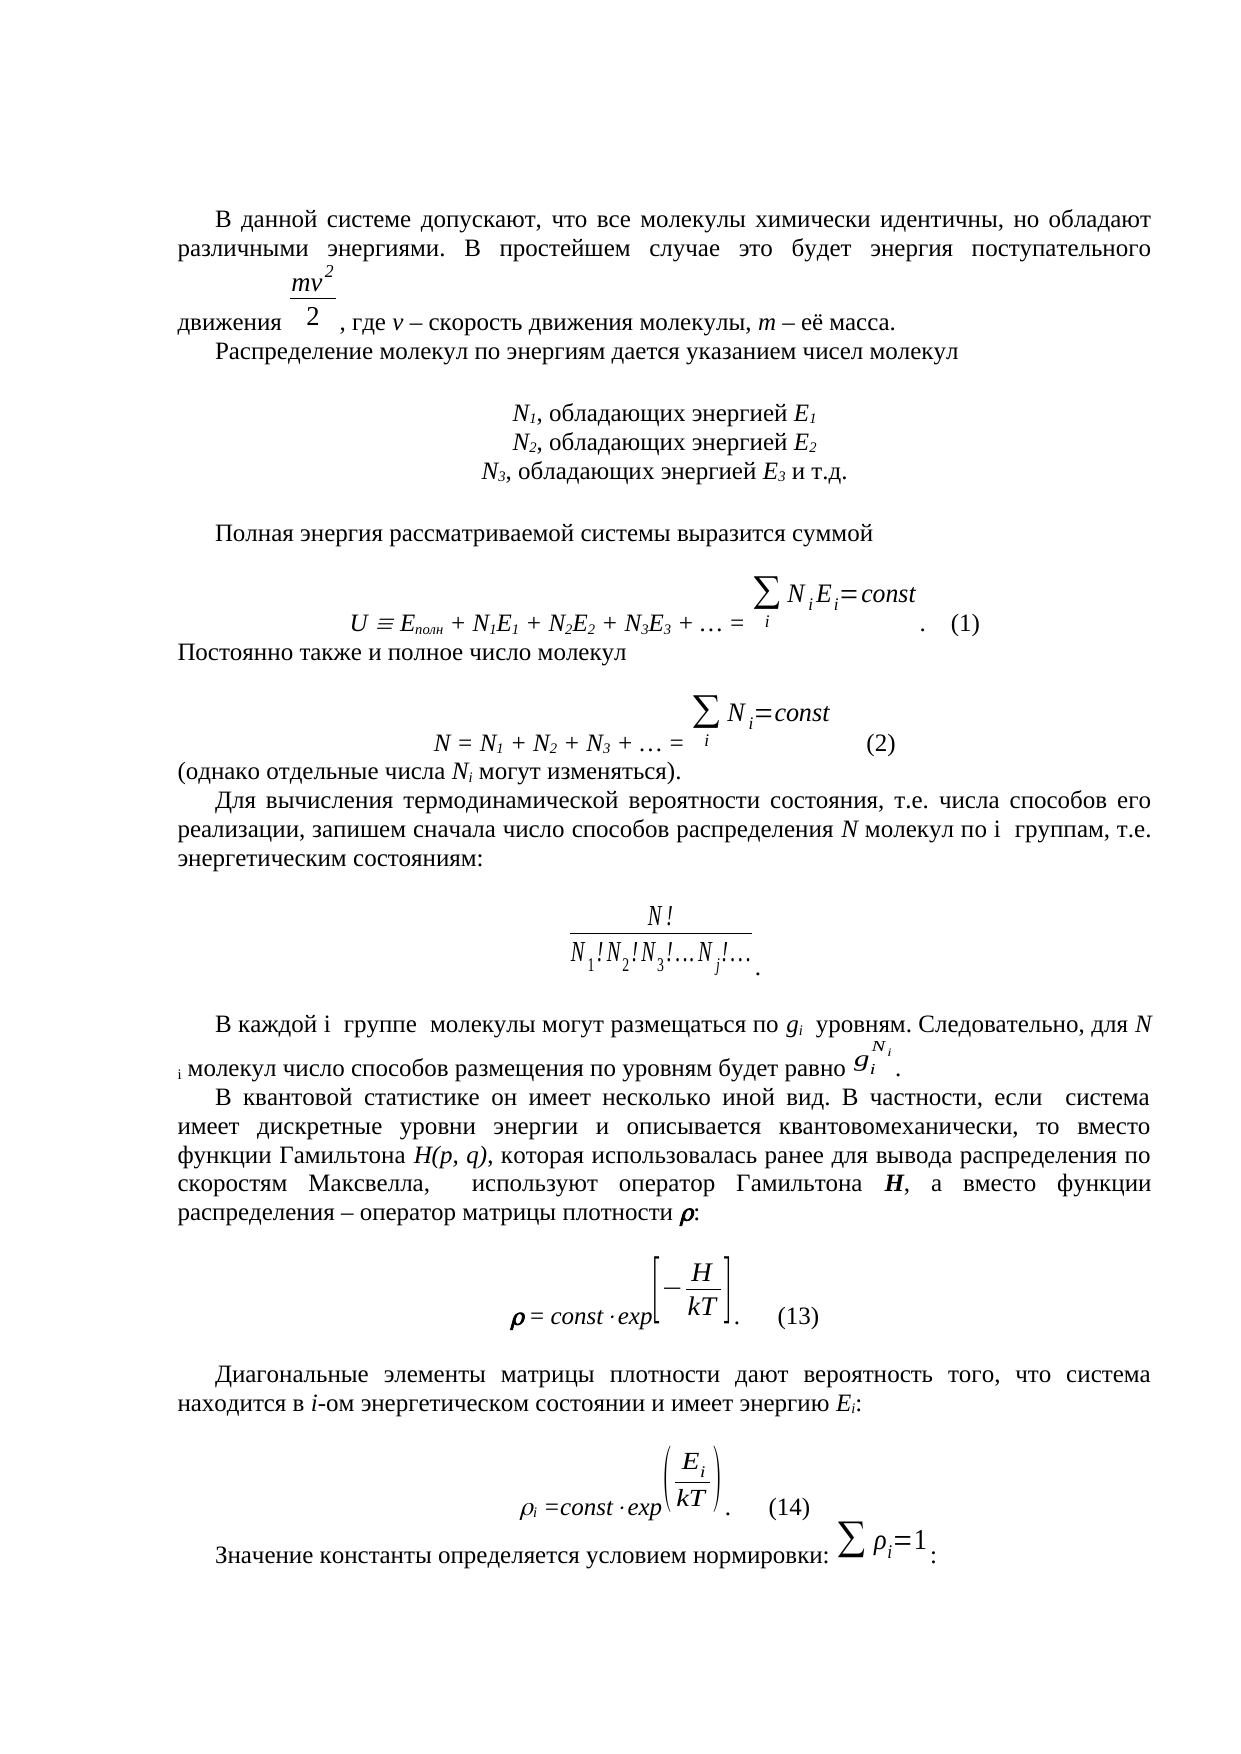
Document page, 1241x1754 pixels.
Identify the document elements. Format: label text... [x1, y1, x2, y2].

text Полная энергия рассматриваемой системы выразится суммой [177, 518, 1152, 547]
text = constexp. (13) [177, 1255, 1152, 1330]
text В каждой i группе молекулы могут размещаться по gi уровням. Следовательно, для N i молекул число способов размещения по уровням будет равно . [177, 1009, 1152, 1082]
text Распределение молекул по энергиям дается указанием чисел молекул [177, 336, 1152, 365]
text Значение константы определяется условием нормировки: : [177, 1521, 1152, 1568]
text N3, обладающих энергией Е3 и т.д. [177, 456, 1152, 484]
text N = N1 + N2 + N3 + … = (2) [177, 695, 1152, 756]
text Диагональные элементы матрицы плотности дают вероятность того, что система находится в i-ом энергетическом состоянии и имеет энергию Ei: [177, 1359, 1152, 1416]
text Постоянно также и полное число молекул [177, 637, 1152, 666]
text Для вычисления термодинамической вероятности состояния, т.е. числа способов его реализации, запишем сначала число способов распределения N молекул пo i группам, т.е. энергетическим состояниям: [177, 785, 1152, 871]
text (однако отдельные числа Ni могут изменяться). [177, 756, 1152, 785]
text i =constexp. (14) [177, 1445, 1152, 1521]
text N1, обладающих энергией Е1 [177, 398, 1152, 427]
text . [177, 900, 1152, 981]
text В квантовой статистике он имеет несколько иной вид. В частности, если система имеет дискретные уровни энергии и описывается квантовомеханически, то вместо функции Гамильтона H(p, q), которая использовалась ранее для вывода распределения по скоростям Максвелла, используют оператор Гамильтона Н, а вместо функции распределения – оператор матрицы плотности : [177, 1082, 1152, 1226]
text U Eполн + N1E1 + N2Е2 + N3Е3 + … = . (1) [177, 576, 1152, 637]
text В данной системе допускают, что все молекулы химически идентичны, но обладают различными энергиями. В простейшем случае это будет энергия поступательного движения , где v – скорость движения молекулы, m – её масса. [177, 204, 1152, 336]
text N2, обладающих энергией Е2 [177, 427, 1152, 456]
